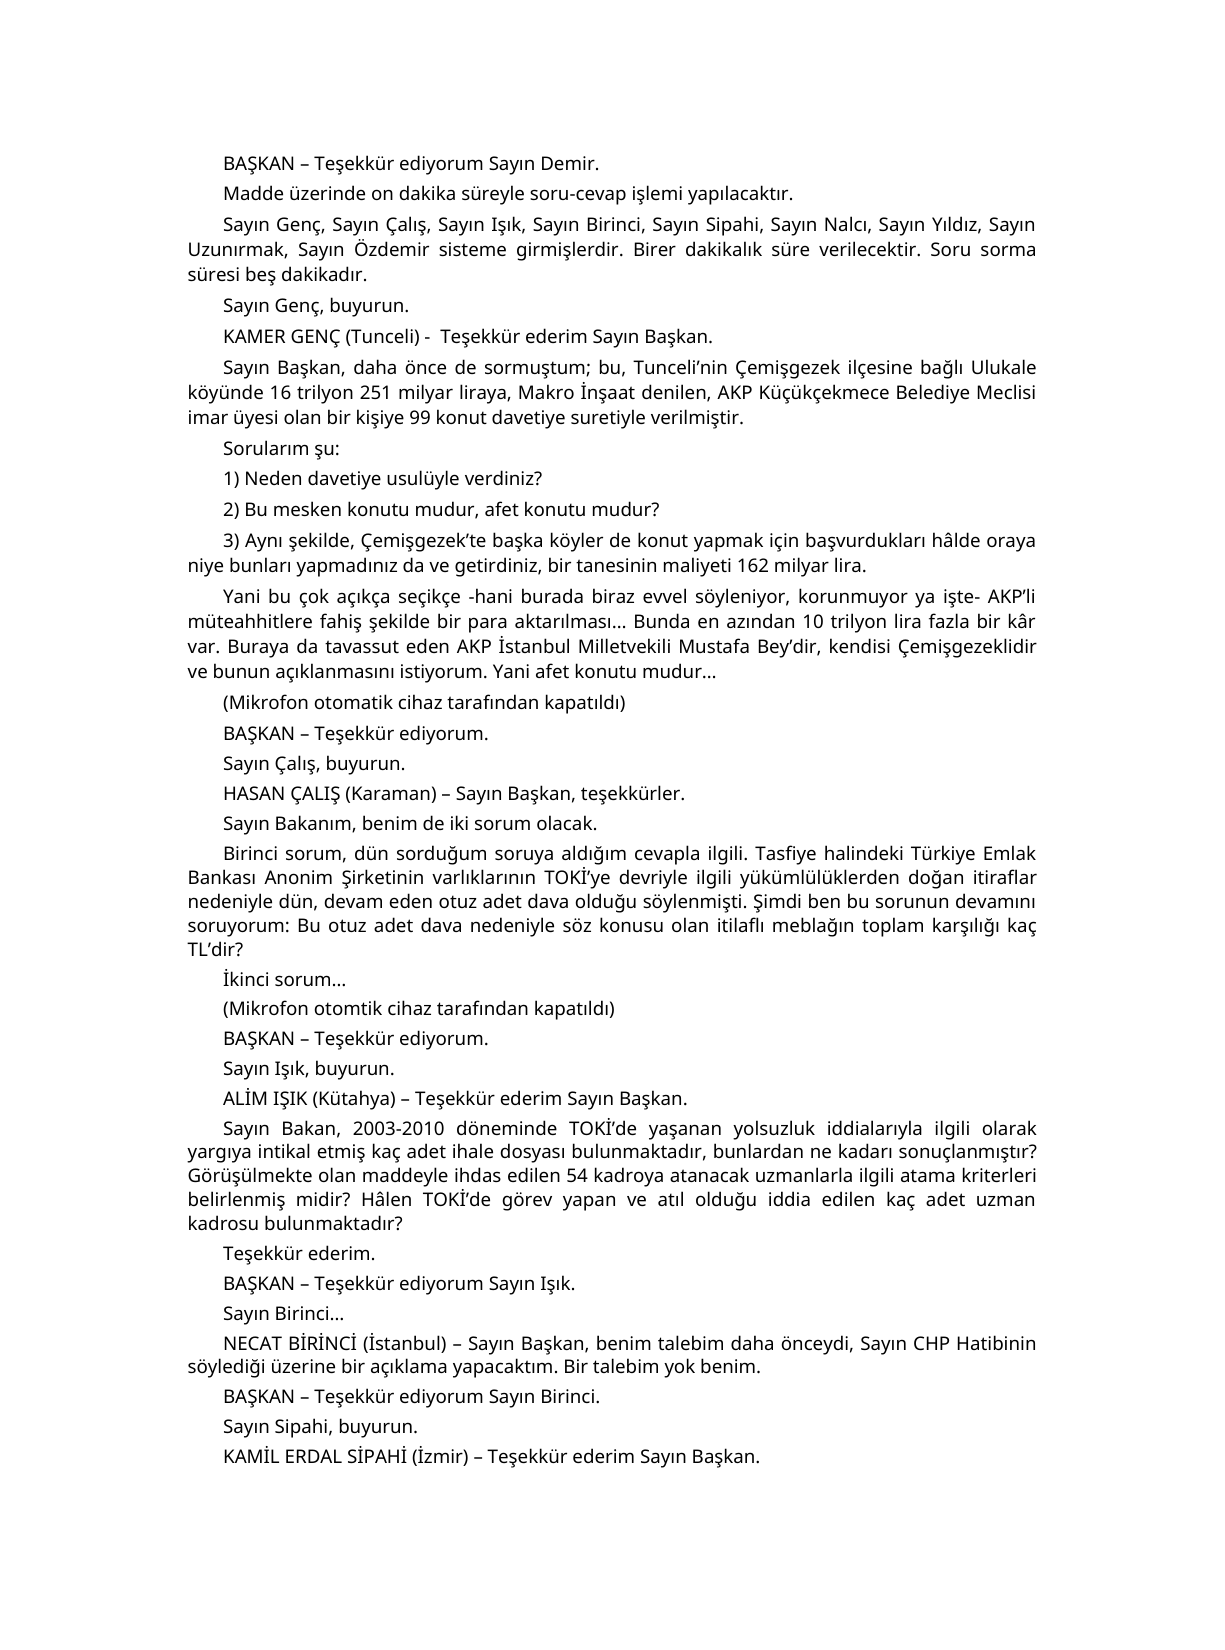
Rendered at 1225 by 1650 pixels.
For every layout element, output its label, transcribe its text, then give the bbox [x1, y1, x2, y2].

text Sayın Genç, buyurun. [187, 292, 1037, 317]
text BAŞKAN – Teşekkür ediyorum. [187, 1026, 1037, 1050]
text HASAN ÇALIŞ (Karaman) – Sayın Başkan, teşekkürler. [187, 782, 1037, 806]
text 3) Aynı şekilde, Çemişgezek’te başka köyler de konut yapmak için başvurdukları hâlde oraya niye bunları yapmadınız da ve getirdiniz, bir tanesinin maliyeti 162 milyar lira. [187, 527, 1037, 577]
text Sayın Bakan, 2003-2010 döneminde TOKİ’de yaşanan yolsuzluk iddialarıyla ilgili olarak yargıya intikal etmiş kaç adet ihale dosyası bulunmaktadır, bunlardan ne kadarı sonuçlanmıştır? Görüşülmekte olan maddeyle ihdas edilen 54 kadroya atanacak uzmanlarla ilgili atama kriterleri belirlenmiş midir? Hâlen TOKİ’de görev yapan ve atıl olduğu iddia edilen kaç adet uzman kadrosu bulunmaktadır? [187, 1116, 1037, 1236]
text Yani bu çok açıkça seçikçe -hani burada biraz evvel söyleniyor, korunmuyor ya işte- AKP’li müteahhitlere fahiş şekilde bir para aktarılması… Bunda en azından 10 trilyon lira fazla bir kâr var. Buraya da tavassut eden AKP İstanbul Milletvekili Mustafa Bey’dir, kendisi Çemişgezeklidir ve bunun açıklanmasını istiyorum. Yani afet konutu mudur… [187, 583, 1037, 683]
text Sayın Birinci… [187, 1301, 1037, 1325]
text BAŞKAN – Teşekkür ediyorum Sayın Demir. [187, 150, 1037, 175]
text BAŞKAN – Teşekkür ediyorum Sayın Işık. [187, 1271, 1037, 1295]
text (Mikrofon otomtik cihaz tarafından kapatıldı) [187, 997, 1037, 1021]
text BAŞKAN – Teşekkür ediyorum. [187, 720, 1037, 745]
text 2) Bu mesken konutu mudur, afet konutu mudur? [187, 497, 1037, 522]
text Teşekkür ederim. [187, 1241, 1037, 1265]
text Sayın Çalış, buyurun. [187, 751, 1037, 776]
text ALİM IŞIK (Kütahya) – Teşekkür ederim Sayın Başkan. [187, 1086, 1037, 1110]
text Sayın Işık, buyurun. [187, 1056, 1037, 1080]
text Sayın Başkan, daha önce de sormuştum; bu, Tunceli’nin Çemişgezek ilçesine bağlı Ulukale köyünde 16 trilyon 251 milyar liraya, Makro İnşaat denilen, AKP Küçükçekmece Belediye Meclisi imar üyesi olan bir kişiye 99 konut davetiye suretiyle verilmiştir. [187, 354, 1037, 429]
text Sayın Sipahi, buyurun. [187, 1414, 1037, 1438]
text Sorularım şu: [187, 435, 1037, 460]
text NECAT BİRİNCİ (İstanbul) – Sayın Başkan, benim talebim daha önceydi, Sayın CHP Hatibinin söylediği üzerine bir açıklama yapacaktım. Bir talebim yok benim. [187, 1331, 1037, 1379]
text BAŞKAN – Teşekkür ediyorum Sayın Birinci. [187, 1384, 1037, 1408]
text (Mikrofon otomatik cihaz tarafından kapatıldı) [187, 689, 1037, 714]
text Birinci sorum, dün sorduğum soruya aldığım cevapla ilgili. Tasfiye halindeki Türkiye Emlak Bankası Anonim Şirketinin varlıklarının TOKİ’ye devriyle ilgili yükümlülüklerden doğan itiraflar nedeniyle dün, devam eden otuz adet dava olduğu söylenmişti. Şimdi ben bu sorunun devamını soruyorum: Bu otuz adet dava nedeniyle söz konusu olan itilaflı meblağın toplam karşılığı kaç TL’dir? [187, 841, 1037, 961]
text Madde üzerinde on dakika süreyle soru-cevap işlemi yapılacaktır. [187, 181, 1037, 206]
text Sayın Genç, Sayın Çalış, Sayın Işık, Sayın Birinci, Sayın Sipahi, Sayın Nalcı, Sayın Yıldız, Sayın Uzunırmak, Sayın Özdemir sisteme girmişlerdir. Birer dakikalık süre verilecektir. Soru sorma süresi beş dakikadır. [187, 212, 1037, 287]
text 1) Neden davetiye usulüyle verdiniz? [187, 466, 1037, 491]
text İkinci sorum… [187, 967, 1037, 991]
text Sayın Bakanım, benim de iki sorum olacak. [187, 811, 1037, 835]
text KAMİL ERDAL SİPAHİ (İzmir) – Teşekkür ederim Sayın Başkan. [187, 1444, 1037, 1468]
text KAMER GENÇ (Tunceli) - Teşekkür ederim Sayın Başkan. [187, 323, 1037, 348]
